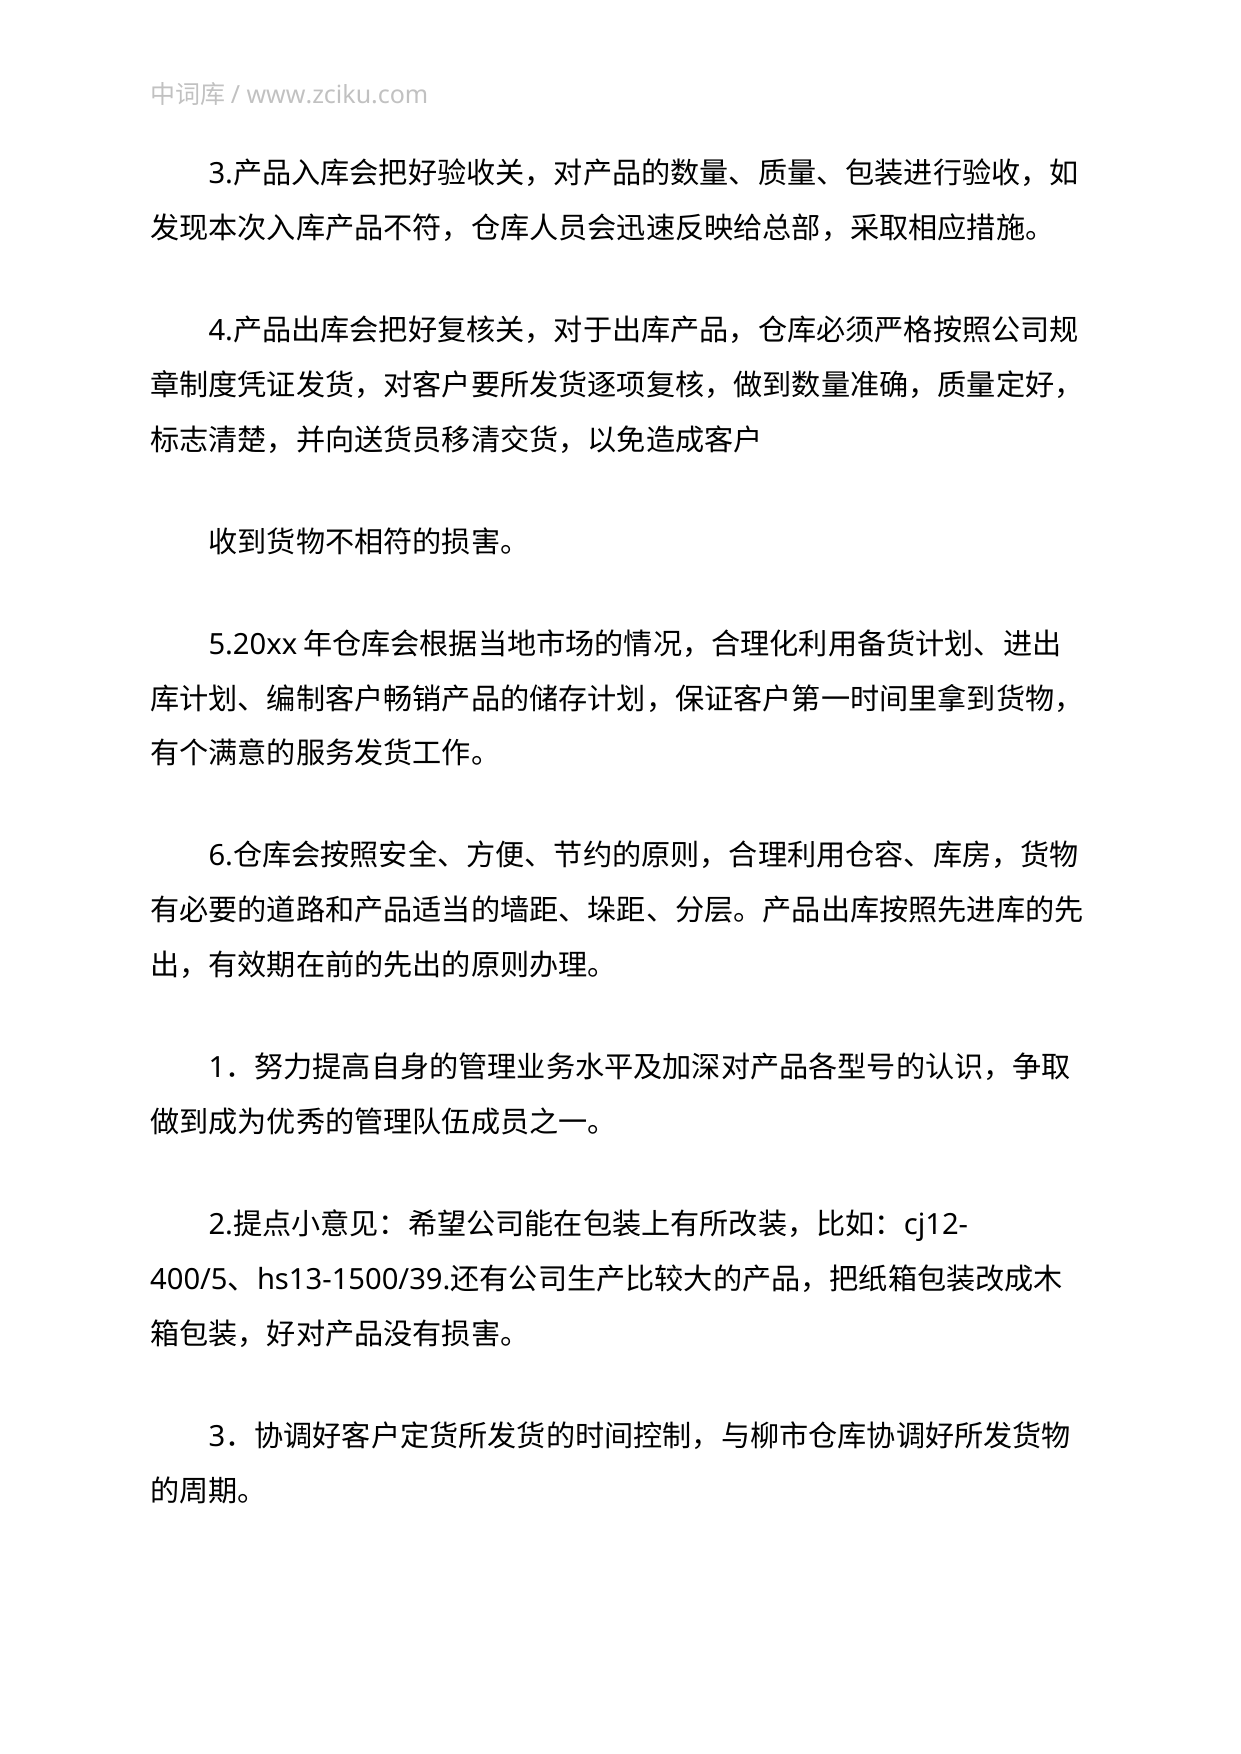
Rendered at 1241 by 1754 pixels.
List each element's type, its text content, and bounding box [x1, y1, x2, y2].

text 5.20xx年仓库会根据当地市场的情况，合理化利用备货计划、进出库计划、编制客户畅销产品的储存计划，保证客户第一时间里拿到货物，有个满意的服务发货工作。 [150, 620, 1090, 772]
text 3.产品入库会把好验收关，对产品的数量、质量、包装进行验收，如发现本次入库产品不符，仓库人员会迅速反映给总部，采取相应措施。 [150, 150, 1090, 247]
text 2.提点小意见：希望公司能在包装上有所改装，比如：cj12-400/5、hs13-1500/39.还有公司生产比较大的产品，把纸箱包装改成木箱包装，好对产品没有损害。 [150, 1200, 1090, 1353]
text 收到货物不相符的损害。 [150, 518, 1090, 561]
text 4.产品出库会把好复核关，对于出库产品，仓库必须严格按照公司规章制度凭证发货，对客户要所发货逐项复核，做到数量准确，质量定好，标志清楚，并向送货员移清交货，以免造成客户 [150, 307, 1090, 459]
text 6.仓库会按照安全、方便、节约的原则，合理利用仓容、库房，货物有必要的道路和产品适当的墙距、垛距、分层。产品出库按照先进库的先出，有效期在前的先出的原则办理。 [150, 832, 1090, 984]
text 3．协调好客户定货所发货的时间控制，与柳市仓库协调好所发货物的周期。 [150, 1412, 1090, 1509]
text 1．努力提高自身的管理业务水平及加深对产品各型号的认识，争取做到成为优秀的管理队伍成员之一。 [150, 1043, 1090, 1141]
